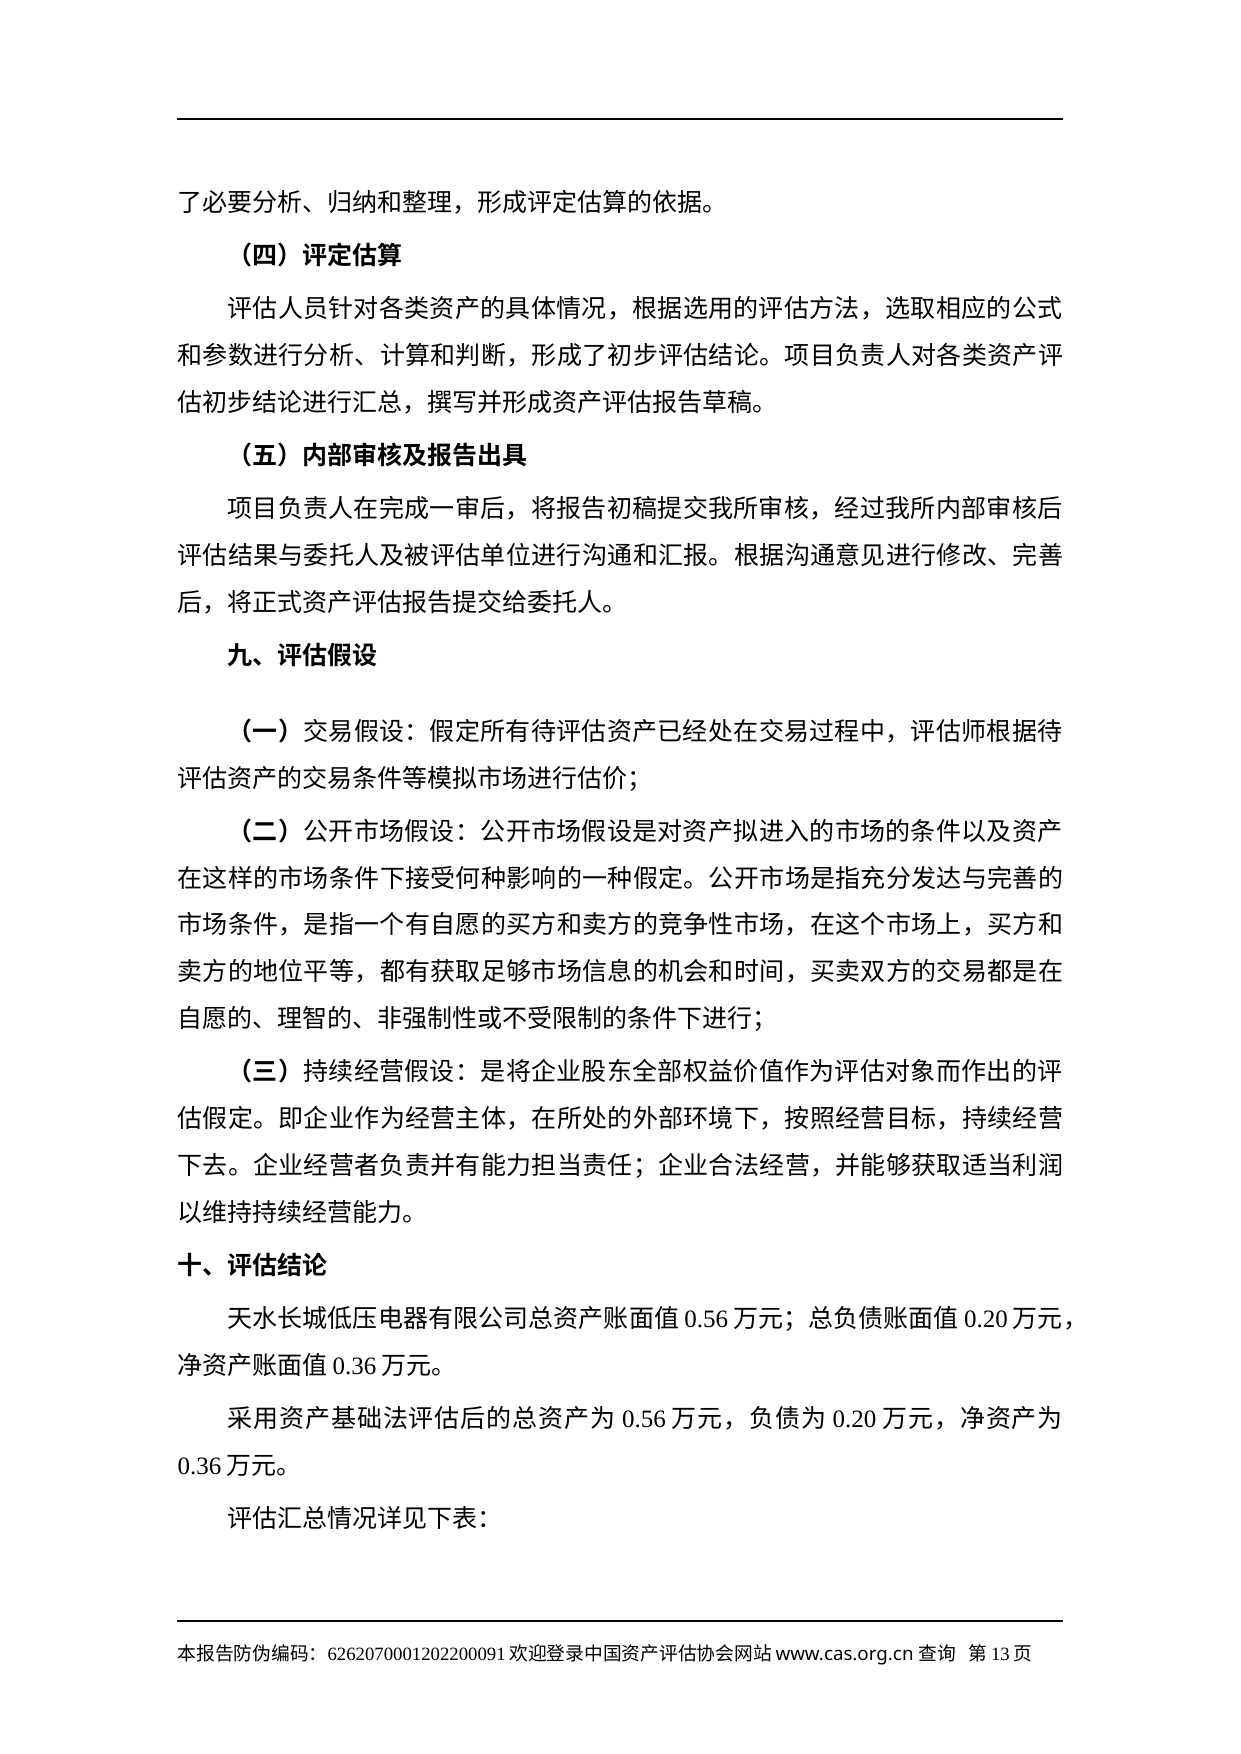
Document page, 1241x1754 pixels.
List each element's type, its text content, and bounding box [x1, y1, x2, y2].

subtitle 九、评估假设 [177, 630, 1063, 677]
text 评估汇总情况详见下表： [177, 1493, 1063, 1540]
text （五）内部审核及报告出具 [177, 430, 1063, 477]
text 天水长城低压电器有限公司总资产账面值0.56万元；总负债账面值0.20万元，净资产账面值0.36万元。 [177, 1293, 1063, 1387]
text 评估人员针对各类资产的具体情况，根据选用的评估方法，选取相应的公式和参数进行分析、计算和判断，形成了初步评估结论。项目负责人对各类资产评估初步结论进行汇总，撰写并形成资产评估报告草稿。 [177, 283, 1063, 424]
text （三）持续经营假设：是将企业股东全部权益价值作为评估对象而作出的评估假定。即企业作为经营主体，在所处的外部环境下，按照经营目标，持续经营下去。企业经营者负责并有能力担当责任；企业合法经营，并能够获取适当利润，以维持持续经营能力。 [177, 1047, 1063, 1234]
text 采用资产基础法评估后的总资产为0.56万元，负债为0.20万元，净资产为0.36万元。 [177, 1393, 1063, 1487]
subtitle 十、评估结论 [177, 1240, 1063, 1287]
text （一）交易假设：假定所有待评估资产已经处在交易过程中，评估师根据待评估资产的交易条件等模拟市场进行估价； [177, 706, 1063, 800]
text （二）公开市场假设：公开市场假设是对资产拟进入的市场的条件以及资产在这样的市场条件下接受何种影响的一种假定。公开市场是指充分发达与完善的市场条件，是指一个有自愿的买方和卖方的竞争性市场，在这个市场上，买方和卖方的地位平等，都有获取足够市场信息的机会和时间，买卖双方的交易都是在自愿的、理智的、非强制性或不受限制的条件下进行； [177, 806, 1063, 1040]
text 项目负责人在完成一审后，将报告初稿提交我所审核，经过我所内部审核后评估结果与委托人及被评估单位进行沟通和汇报。根据沟通意见进行修改、完善后，将正式资产评估报告提交给委托人。 [177, 483, 1063, 624]
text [177, 177, 1063, 224]
text （四）评定估算 [177, 230, 1063, 277]
